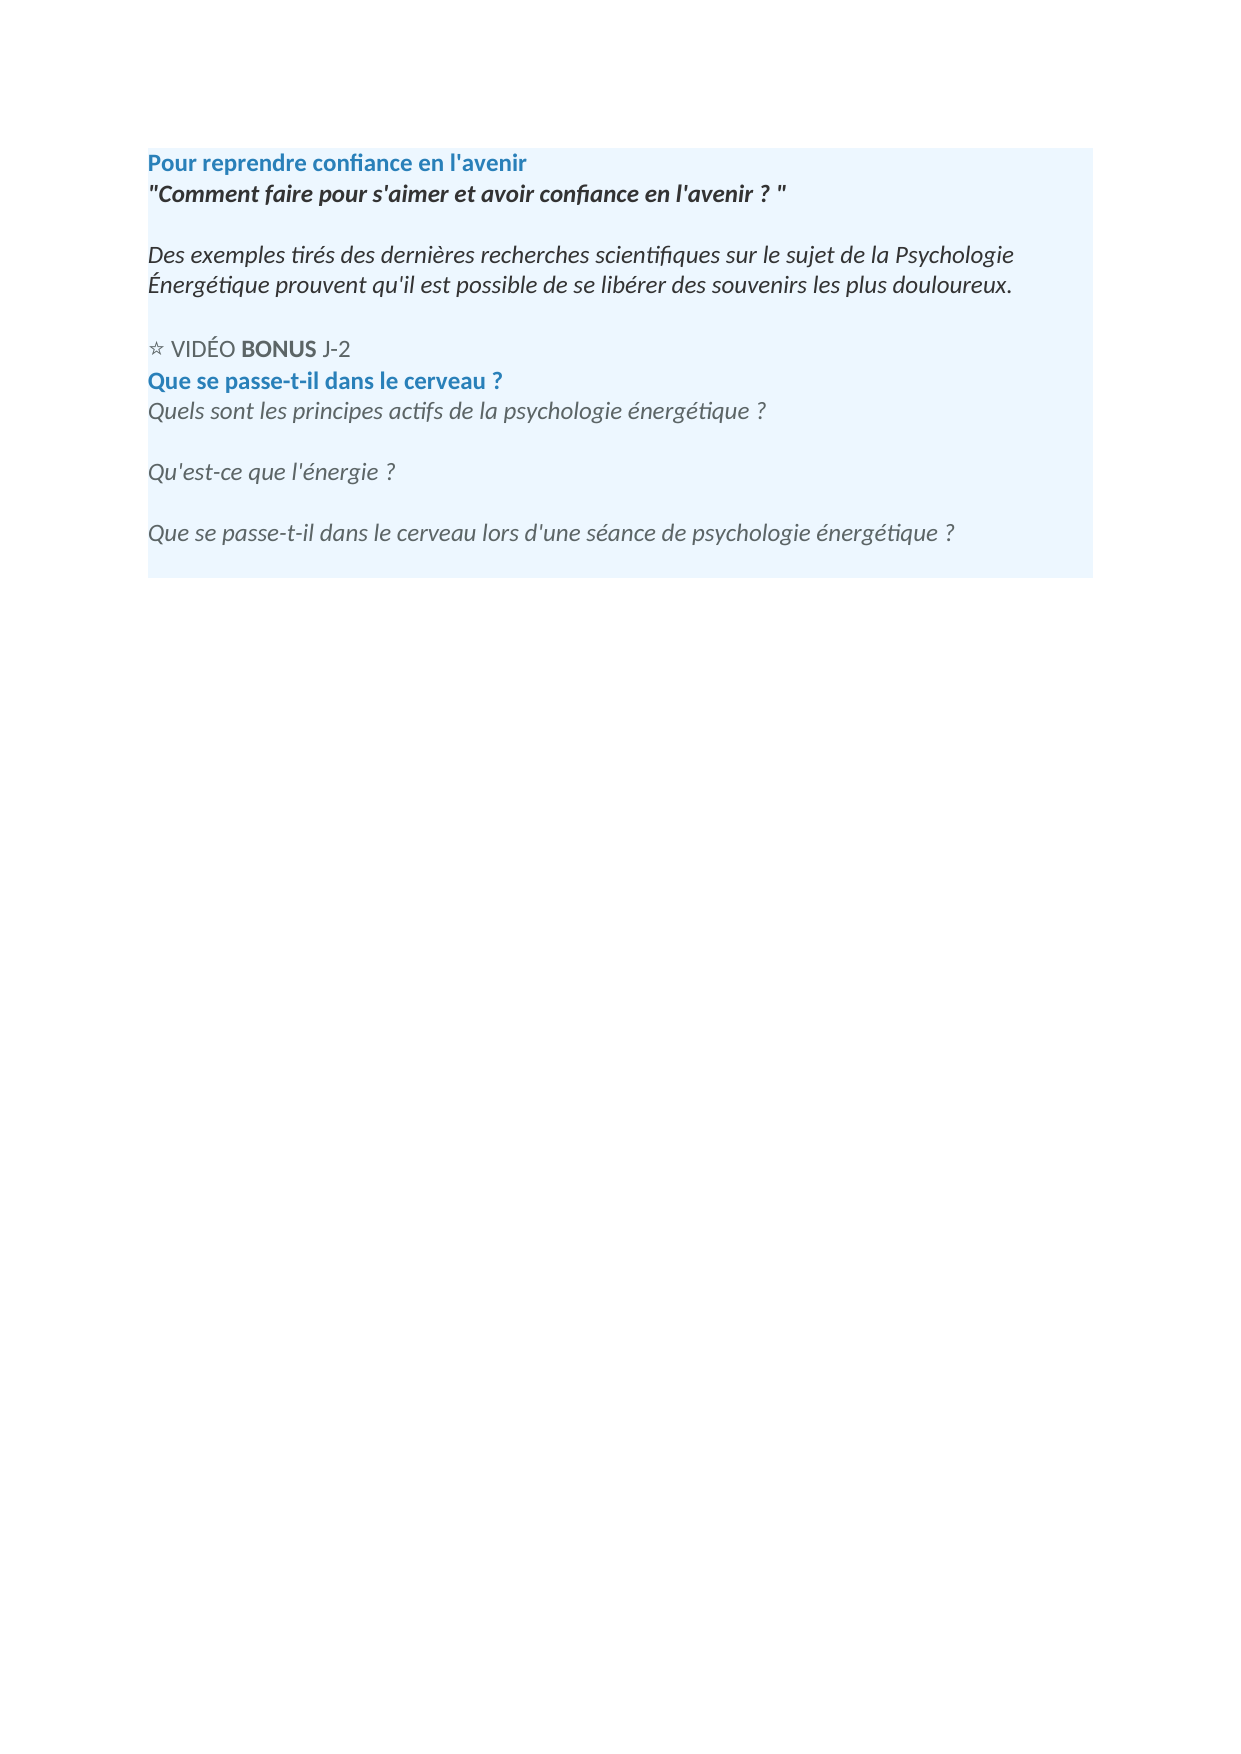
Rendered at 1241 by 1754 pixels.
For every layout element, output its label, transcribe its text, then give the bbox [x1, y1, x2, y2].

text "Comment faire pour s'aimer et avoir confiance en l'avenir ? " [148, 178, 1093, 209]
text Que se passe-t-il dans le cerveau lors d'une séance de psychologie énergétique ? [148, 517, 1093, 548]
text Pour reprendre confiance en l'avenir [148, 148, 1093, 178]
text Qu'est-ce que l'énergie ? [148, 456, 1093, 487]
text Des exemples tirés des dernières recherches scientifiques sur le sujet de la Psychologie Énergétique prouvent qu'il est possible de se libérer des souvenirs les plus douloureux. [148, 239, 1093, 300]
text ⭐ VIDÉO BONUS J-2 [148, 331, 1093, 365]
text Quels sont les principes actifs de la psychologie énergétique ? [148, 395, 1093, 426]
text Que se passe-t-il dans le cerveau ? [148, 365, 1093, 395]
